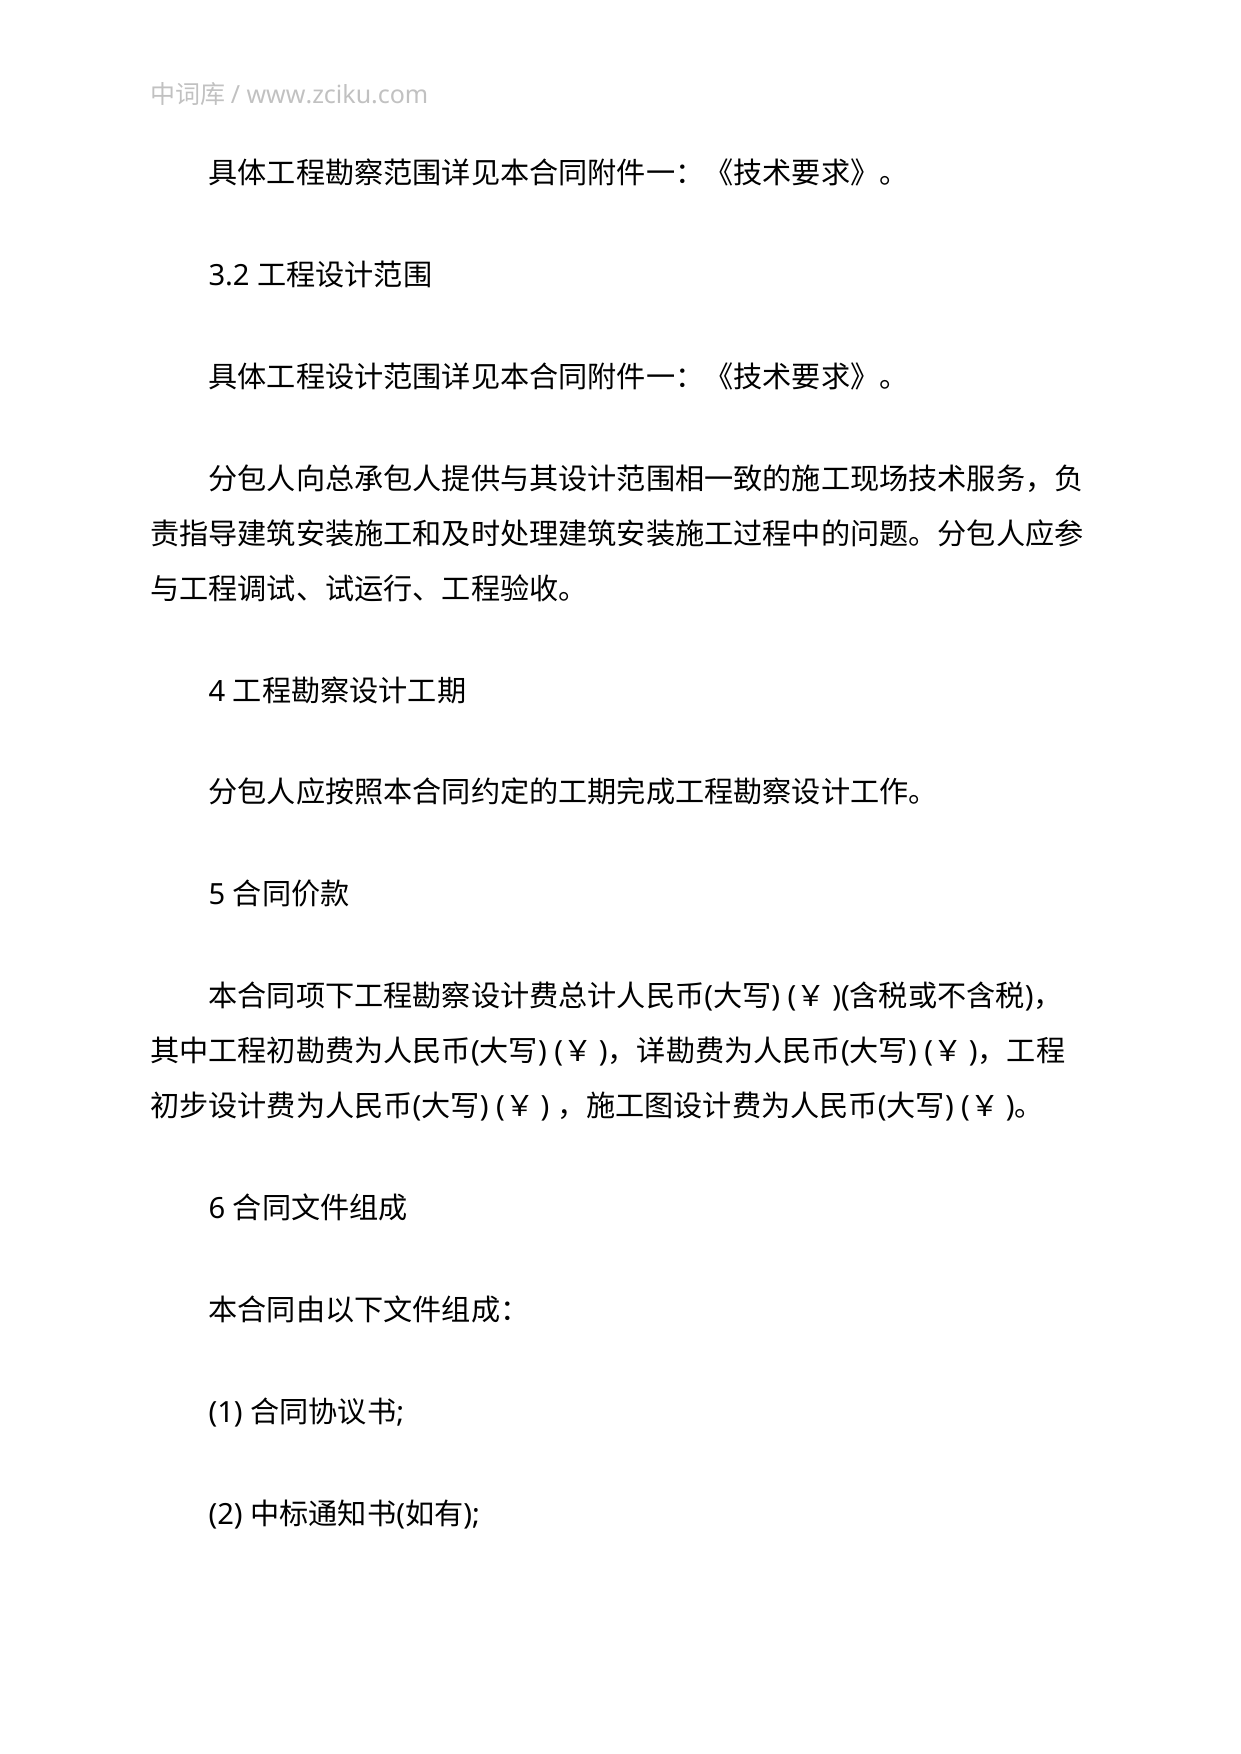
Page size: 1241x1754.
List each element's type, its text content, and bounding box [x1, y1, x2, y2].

text (2) 中标通知书(如有); [150, 1491, 1090, 1533]
text 4 工程勘察设计工期 [150, 667, 1090, 709]
text 具体工程勘察范围详见本合同附件一：《技术要求》。 [150, 150, 1090, 192]
text 具体工程设计范围详见本合同附件一：《技术要求》。 [150, 354, 1090, 396]
text 分包人向总承包人提供与其设计范围相一致的施工现场技术服务，负责指导建筑安装施工和及时处理建筑安装施工过程中的问题。分包人应参与工程调试、试运行、工程验收。 [150, 456, 1090, 608]
text 5 合同价款 [150, 871, 1090, 913]
text 本合同由以下文件组成： [150, 1287, 1090, 1329]
text 3.2 工程设计范围 [150, 252, 1090, 294]
text 本合同项下工程勘察设计费总计人民币(大写) (￥ )(含税或不含税)，其中工程初勘费为人民币(大写) (￥ )，详勘费为人民币(大写) (￥ )，工程初步设计费为人民币(大写) (￥ ) ，施工图设计费为人民币(大写) (￥ )。 [150, 973, 1090, 1125]
text 6 合同文件组成 [150, 1185, 1090, 1227]
text 分包人应按照本合同约定的工期完成工程勘察设计工作。 [150, 769, 1090, 811]
text (1) 合同协议书; [150, 1388, 1090, 1431]
